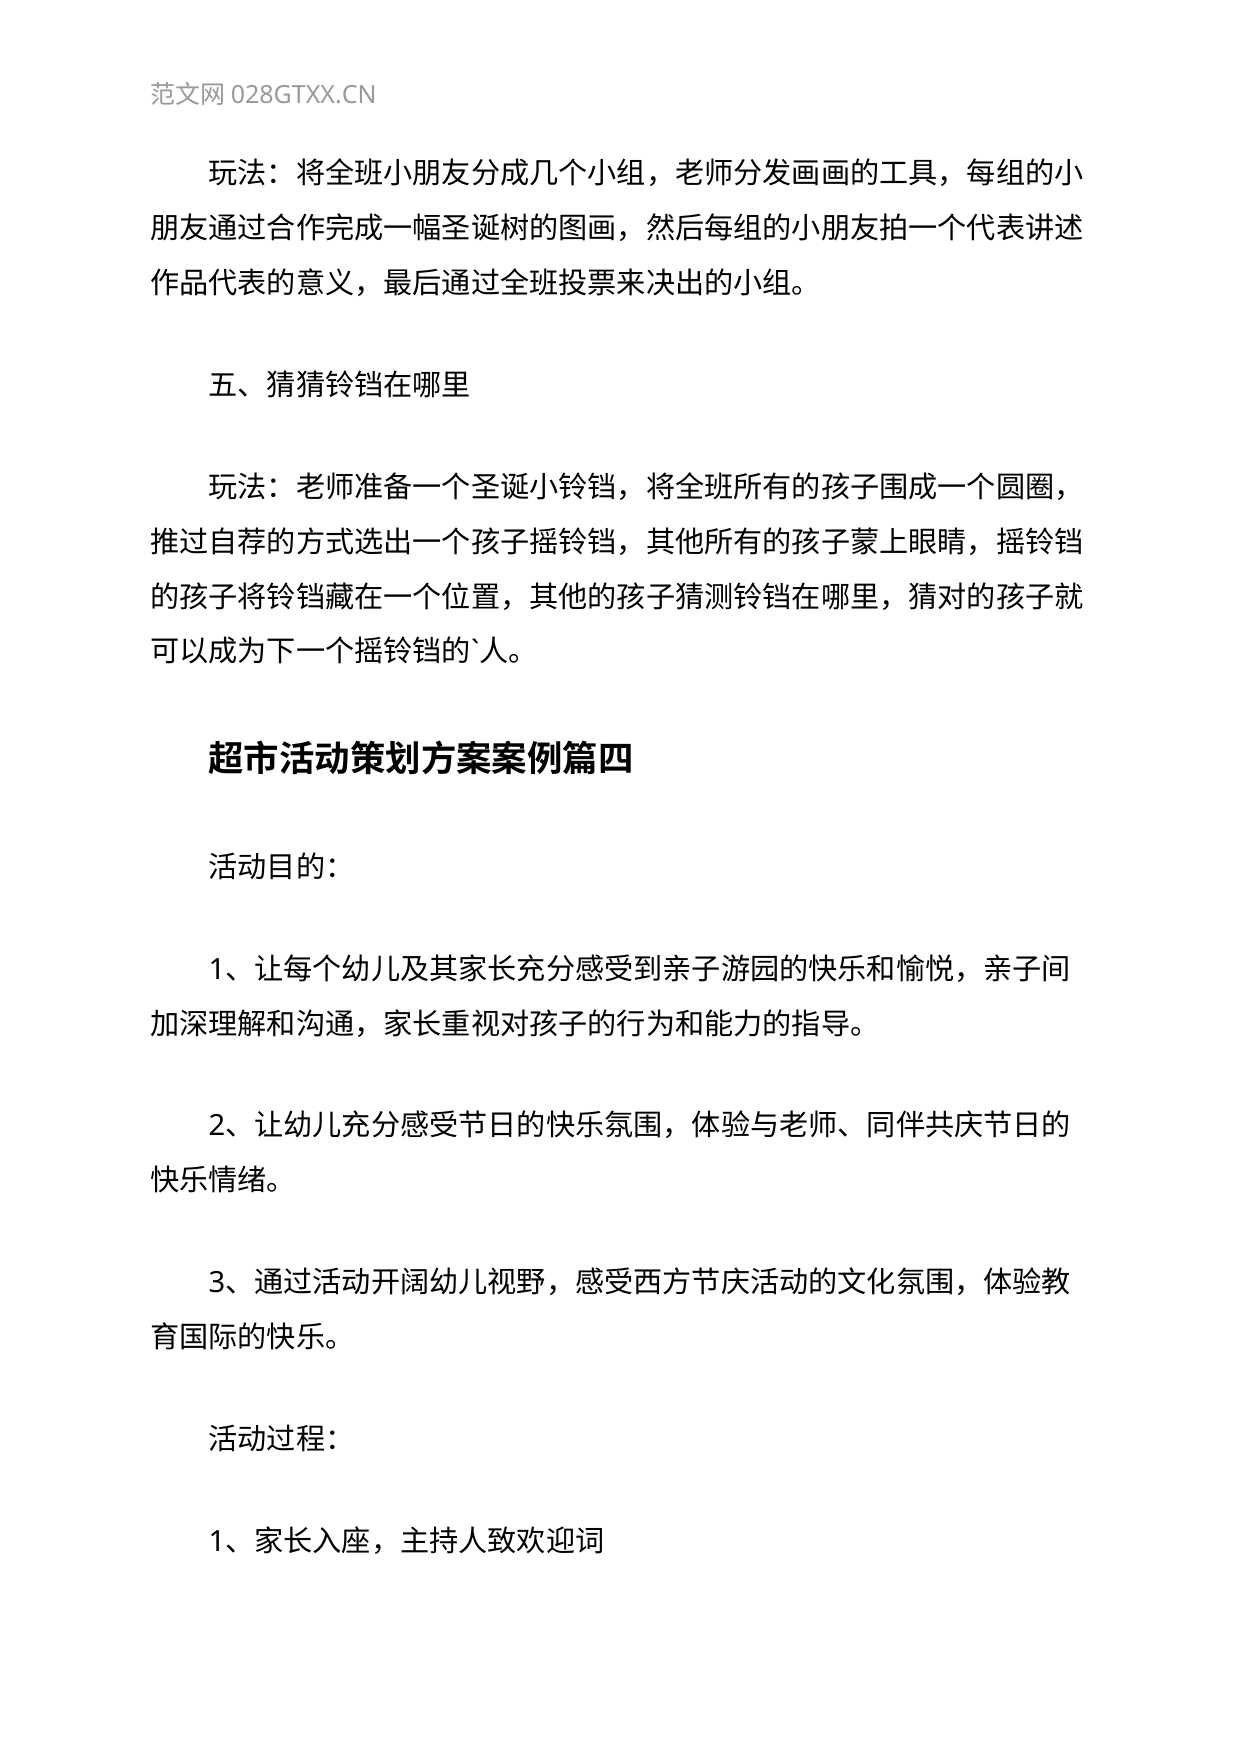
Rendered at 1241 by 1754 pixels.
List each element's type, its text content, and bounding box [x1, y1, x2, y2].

text 2、让幼儿充分感受节日的快乐氛围，体验与老师、同伴共庆节日的快乐情绪。 [150, 1102, 1090, 1199]
text 活动目的： [150, 843, 1090, 886]
text 1、家长入座，主持人致欢迎词 [150, 1517, 1090, 1560]
text 五、猜猜铃铛在哪里 [150, 362, 1090, 404]
text 3、通过活动开阔幼儿视野，感受西方节庆活动的文化氛围，体验教育国际的快乐。 [150, 1259, 1090, 1356]
text 玩法：将全班小朋友分成几个小组，老师分发画画的工具，每组的小朋友通过合作完成一幅圣诞树的图画，然后每组的小朋友拍一个代表讲述作品代表的意义，最后通过全班投票来决出的小组。 [150, 150, 1090, 302]
text 1、让每个幼儿及其家长充分感受到亲子游园的快乐和愉悦，亲子间加深理解和沟通，家长重视对孩子的行为和能力的指导。 [150, 945, 1090, 1042]
text 活动过程： [150, 1416, 1090, 1458]
text 玩法：老师准备一个圣诞小铃铛，将全班所有的孩子围成一个圆圈，推过自荐的方式选出一个孩子摇铃铛，其他所有的孩子蒙上眼睛，摇铃铛的孩子将铃铛藏在一个位置，其他的孩子猜测铃铛在哪里，猜对的孩子就可以成为下一个摇铃铛的`人。 [150, 463, 1090, 670]
text 超市活动策划方案案例篇四 [150, 730, 1090, 781]
